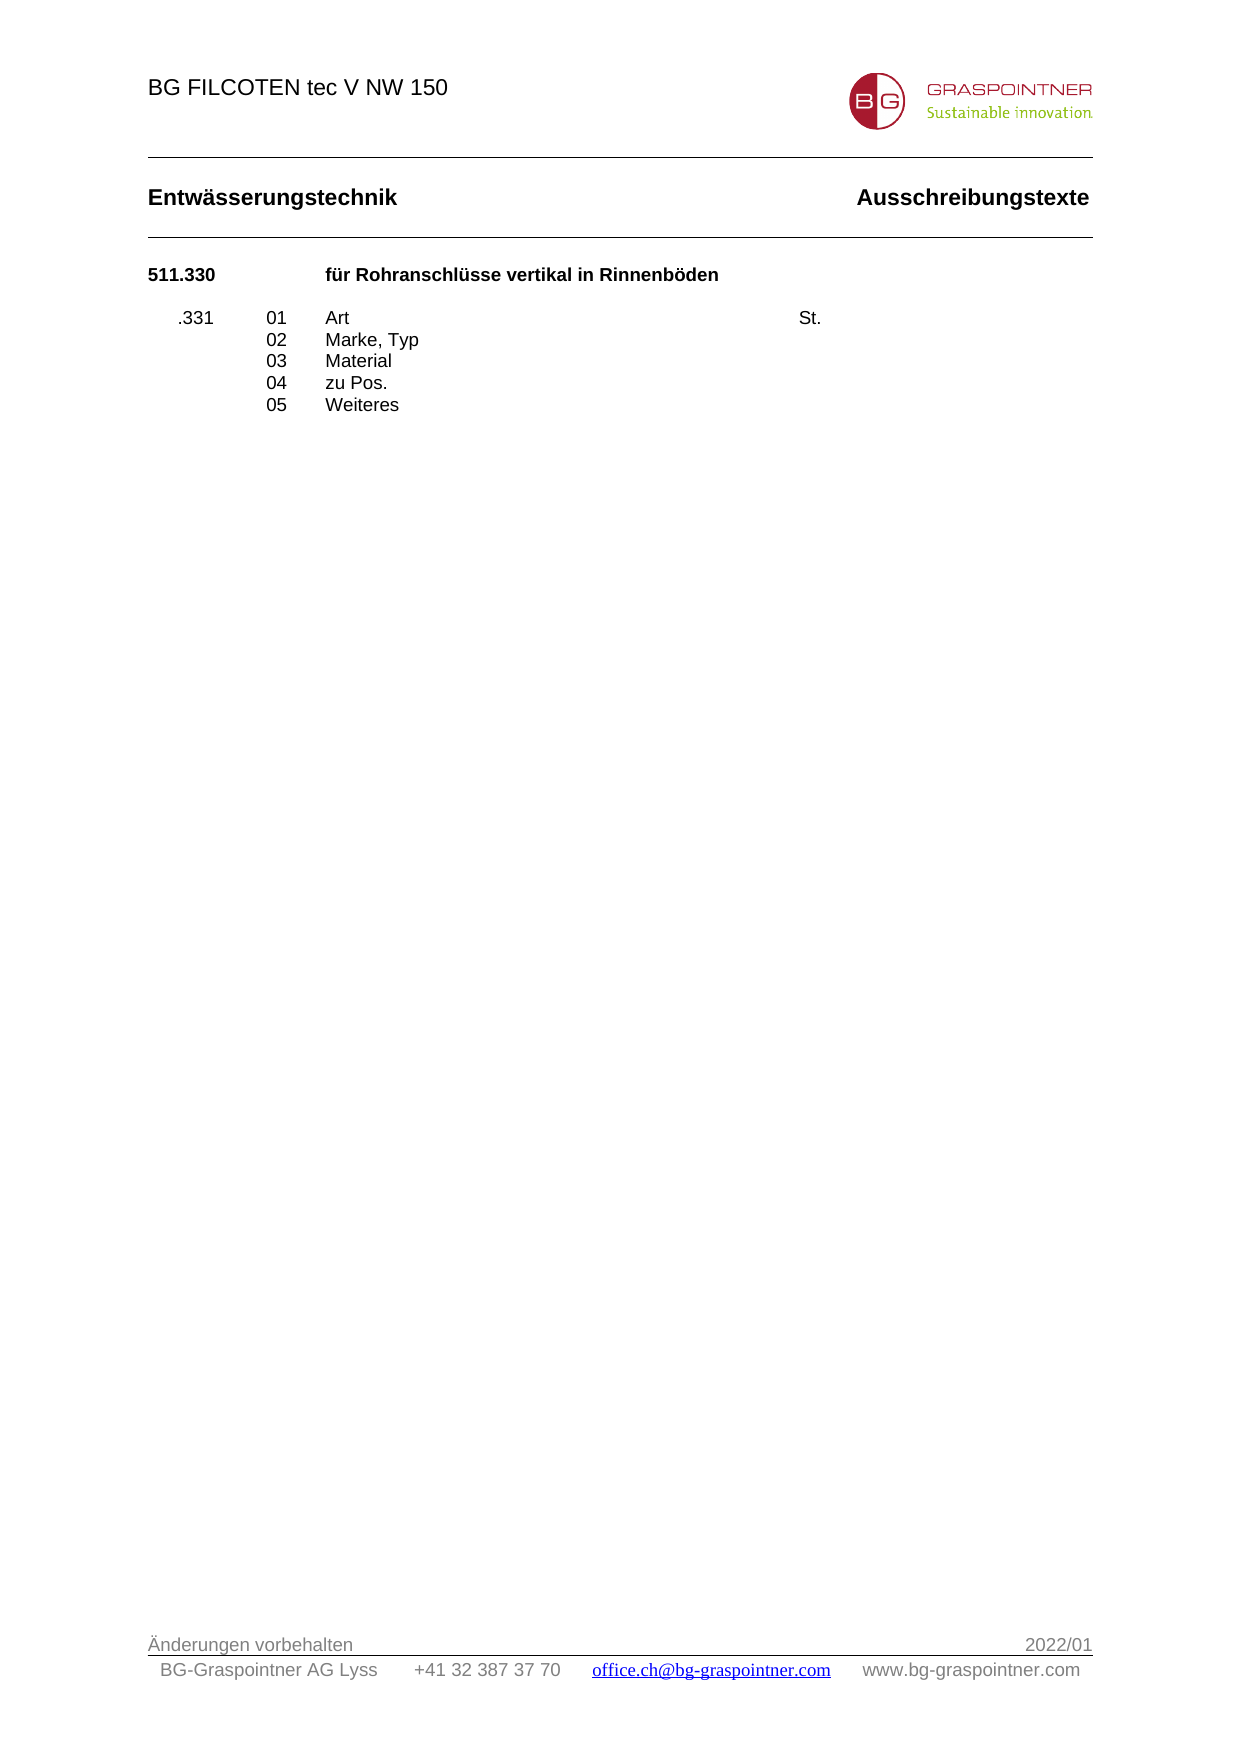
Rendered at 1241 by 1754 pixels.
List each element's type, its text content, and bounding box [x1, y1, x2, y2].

text 02 Marke, Typ [148, 329, 1093, 350]
text .331 01 Art St. [148, 307, 1093, 329]
text 511.330 für Rohranschlüsse vertikal in Rinnenböden [148, 264, 1093, 286]
text 03 Material [148, 350, 1093, 372]
text 04 zu Pos. [148, 372, 1093, 393]
text 05 Weiteres [148, 393, 1093, 415]
picture [849, 73, 1093, 130]
